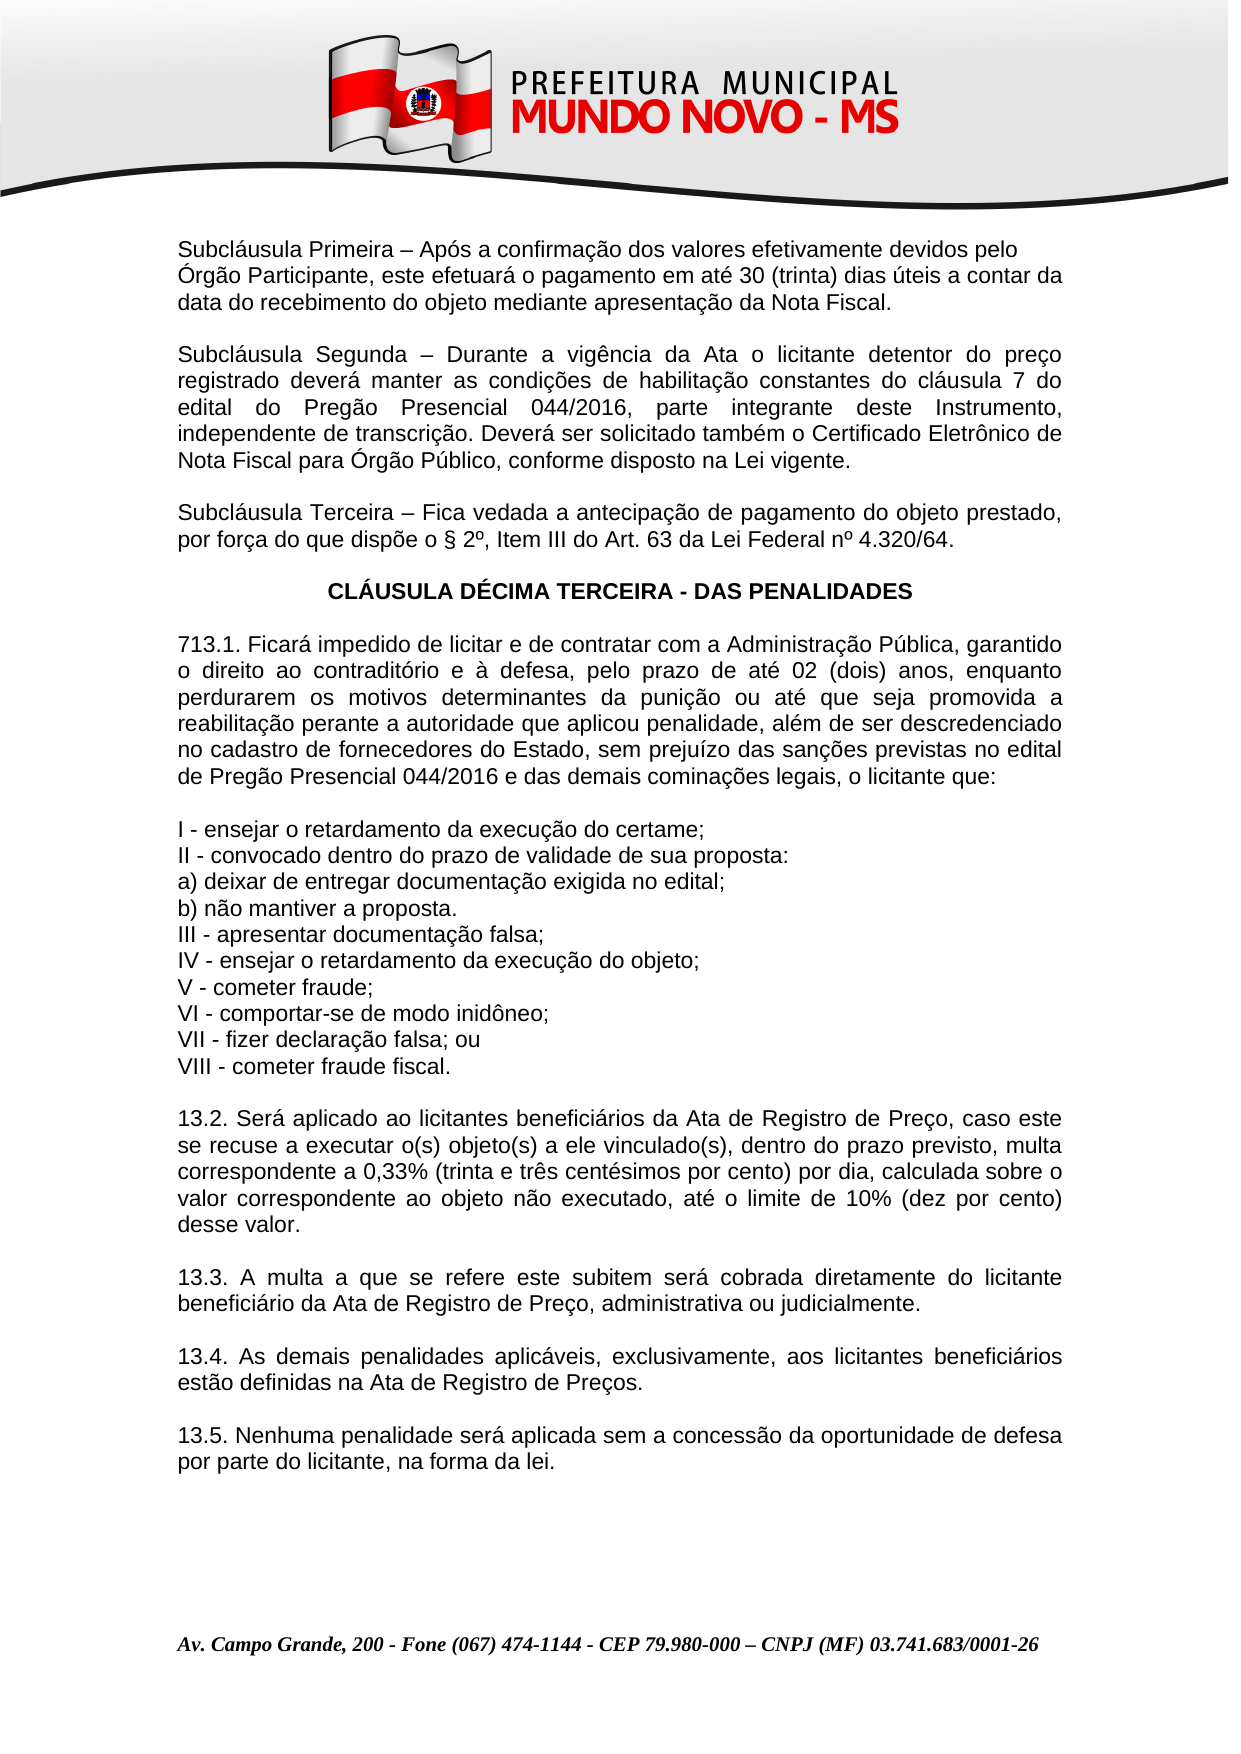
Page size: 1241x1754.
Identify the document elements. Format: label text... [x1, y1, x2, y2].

text VI - comportar-se de modo inidôneo; [177, 1000, 1063, 1026]
text 13.4. As demais penalidades aplicáveis, exclusivamente, aos licitantes beneficiários estão definidas na Ata de Registro de Preços. [177, 1343, 1063, 1395]
text Subcláusula Terceira – Fica vedada a antecipação de pagamento do objeto prestado, por força do que dispõe o § 2º, Item III do Art. 63 da Lei Federal nº 4.320/64. [177, 499, 1063, 552]
text b) não mantiver a proposta. [177, 894, 1063, 921]
text a) deixar de entregar documentação exigida no edital; [177, 868, 1063, 894]
text 713.1. Ficará impedido de licitar e de contratar com a Administração Pública, garantido o direito ao contraditório e à defesa, pelo prazo de até 02 (dois) anos, enquanto perdurarem os motivos determinantes da punição ou até que seja promovida a reabilitação perante a autoridade que aplicou penalidade, além de ser descredenciado no cadastro de fornecedores do Estado, sem prejuízo das sanções previstas no edital de Pregão Presencial 044/2016 e das demais cominações legais, o licitante que: [177, 631, 1063, 789]
picture [0, 0, 1229, 210]
text VIII - cometer fraude fiscal. [177, 1053, 1063, 1079]
text CLÁUSULA DÉCIMA TERCEIRA - DAS PENALIDADES [177, 578, 1063, 605]
text Subcláusula Segunda – Durante a vigência da Ata o licitante detentor do preço registrado deverá manter as condições de habilitação constantes do cláusula 7 do edital do Pregão Presencial 044/2016, parte integrante deste Instrumento, independente de transcrição. Deverá ser solicitado também o Certificado Eletrônico de Nota Fiscal para Órgão Público, conforme disposto na Lei vigente. [177, 341, 1063, 473]
text IV - ensejar o retardamento da execução do objeto; [177, 947, 1063, 974]
text I - ensejar o retardamento da execução do certame; [177, 816, 1063, 842]
text Subcláusula Primeira – Após a confirmação dos valores efetivamente devidos pelo [177, 236, 1063, 262]
text VII - fizer declaração falsa; ou [177, 1026, 1063, 1053]
text V - cometer fraude; [177, 974, 1063, 1000]
text II - convocado dentro do prazo de validade de sua proposta: [177, 842, 1063, 868]
text Órgão Participante, este efetuará o pagamento em até 30 (trinta) dias úteis a contar da data do recebimento do objeto mediante apresentação da Nota Fiscal. [177, 262, 1063, 315]
text 13.3. A multa a que se refere este subitem será cobrada diretamente do licitante beneficiário da Ata de Registro de Preço, administrativa ou judicialmente. [177, 1263, 1063, 1316]
text 13.2. Será aplicado ao licitantes beneficiários da Ata de Registro de Preço, caso este se recuse a executar o(s) objeto(s) a ele vinculado(s), dentro do prazo previsto, multa correspondente a 0,33% (trinta e três centésimos por cento) por dia, calculada sobre o valor correspondente ao objeto não executado, até o limite de 10% (dez por cento) desse valor. [177, 1105, 1063, 1237]
text III - apresentar documentação falsa; [177, 921, 1063, 947]
text 13.5. Nenhuma penalidade será aplicada sem a concessão da oportunidade de defesa por parte do licitante, na forma da lei. [177, 1422, 1063, 1474]
